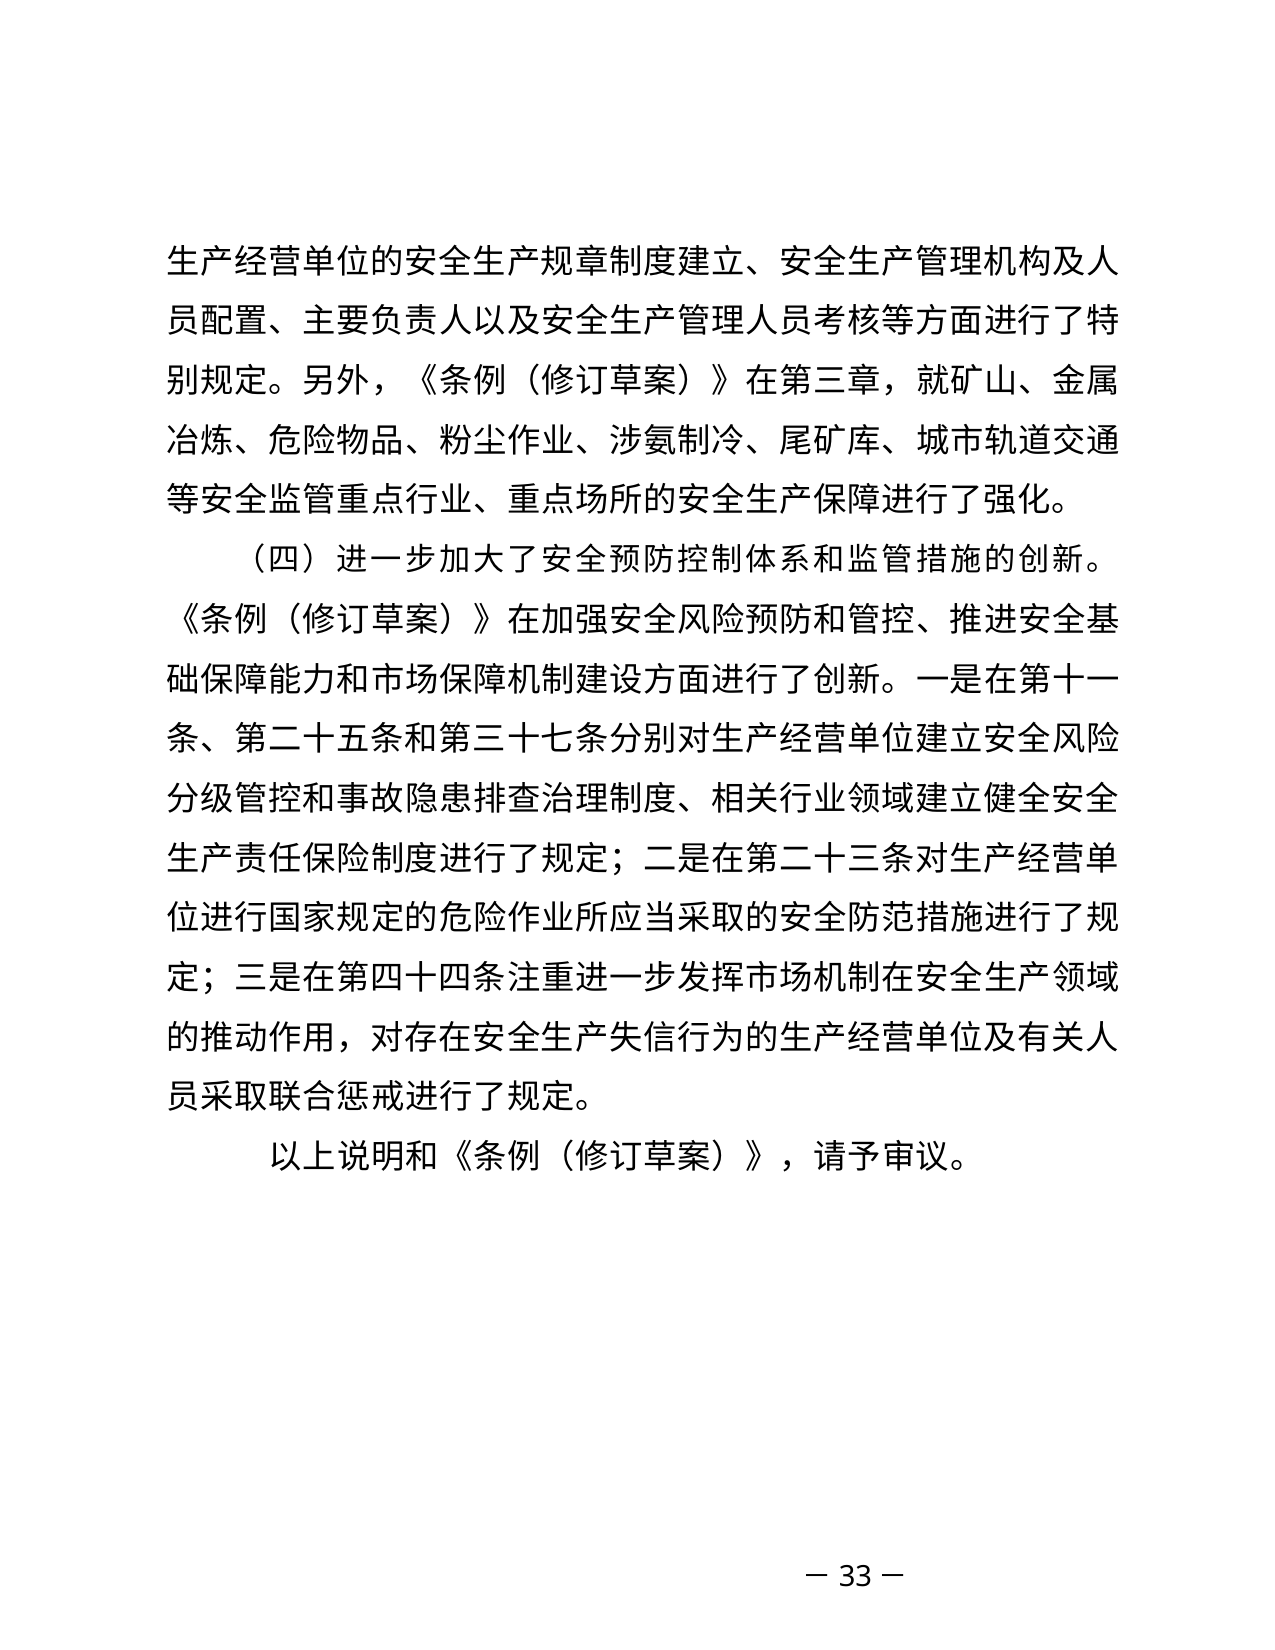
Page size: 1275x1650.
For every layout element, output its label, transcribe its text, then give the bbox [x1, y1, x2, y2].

text 以上说明和《条例（修订草案）》，请予审议。 [166, 1124, 1120, 1184]
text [166, 229, 1120, 527]
text （四）进一步加大了安全预防控制体系和监管措施的创新。《条例（修订草案）》在加强安全风险预防和管控、推进安全基础保障能力和市场保障机制建设方面进行了创新。一是在第十一条、第二十五条和第三十七条分别对生产经营单位建立安全风险分级管控和事故隐患排查治理制度、相关行业领域建立健全安全生产责任保险制度进行了规定；二是在第二十三条对生产经营单位进行国家规定的危险作业所应当采取的安全防范措施进行了规定；三是在第四十四条注重进一步发挥市场机制在安全生产领域的推动作用，对存在安全生产失信行为的生产经营单位及有关人员采取联合惩戒进行了规定。 [166, 527, 1120, 1124]
